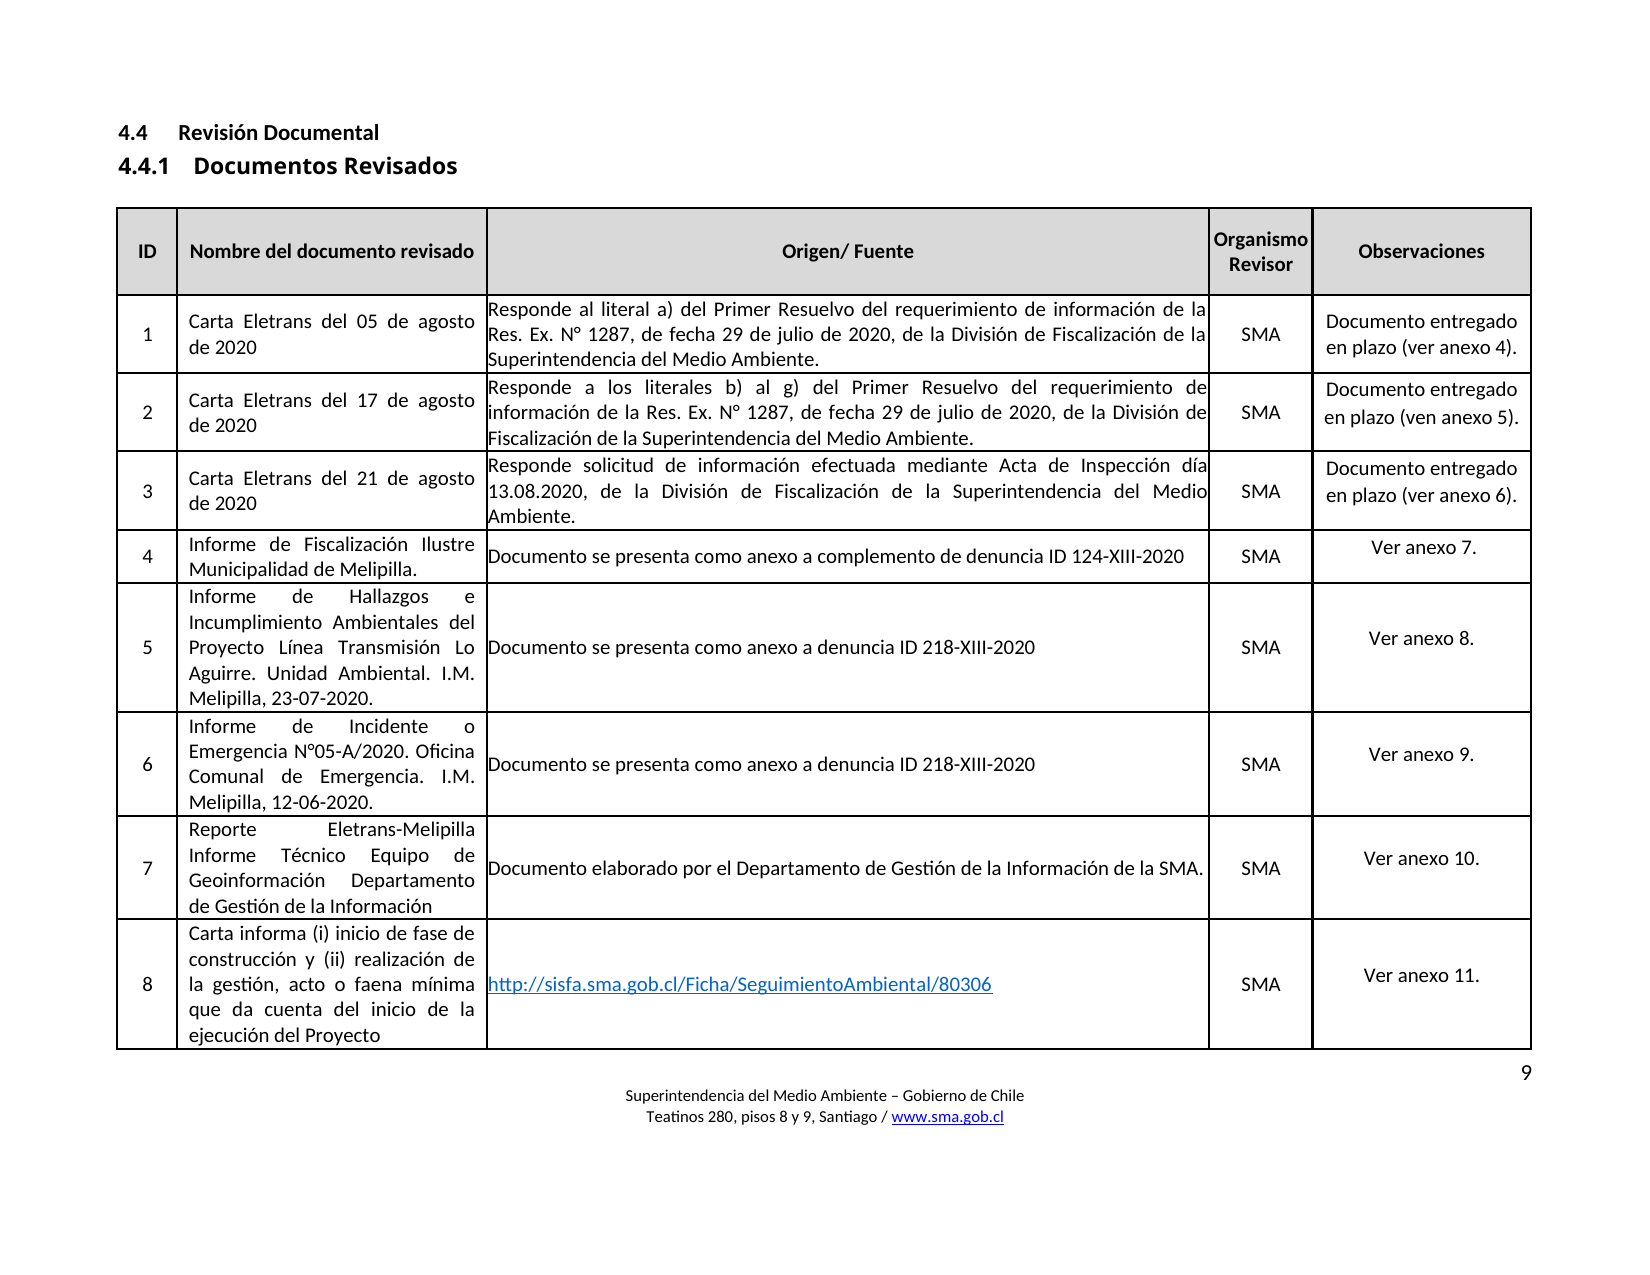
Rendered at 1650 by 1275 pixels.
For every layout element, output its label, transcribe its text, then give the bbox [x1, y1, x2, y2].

table_cell 1 [118, 296, 176, 372]
table_cell 6 [118, 713, 176, 814]
table_cell Ver anexo 9. [1314, 713, 1530, 814]
table_cell 2 [118, 374, 176, 450]
table_cell Documento se presenta como anexo a complemento de denuncia ID 124-XIII-2020 [488, 531, 1208, 582]
table_cell Documento elaborado por el Departamento de Gestión de la Información de la SMA. [488, 817, 1208, 918]
table_cell Carta Eletrans del 05 de agosto de 2020 [178, 296, 486, 372]
table_cell SMA [1210, 584, 1311, 711]
table_cell Responde al literal a) del Primer Resuelvo del requerimiento de información de la Res. Ex. N° 1287, de fecha 29 de julio de 2020, de la División de Fiscalización de la Superintendencia del Medio Ambiente. [488, 296, 1208, 372]
table_cell SMA [1210, 713, 1311, 814]
table_cell SMA [1210, 920, 1311, 1047]
table_cell Responde solicitud de información efectuada mediante Acta de Inspección día 13.08.2020, de la División de Fiscalización de la Superintendencia del Medio Ambiente. [488, 452, 1208, 529]
subtitle Documentos Revisados [118, 150, 1532, 182]
table_header Organismo Revisor [1210, 209, 1311, 294]
table_cell Ver anexo 8. [1314, 584, 1530, 711]
table_cell Reporte Eletrans-Melipilla Informe Técnico Equipo de Geoinformación Departamento de Gestión de la Información [178, 817, 486, 918]
table_header ID [118, 209, 176, 294]
table_cell SMA [1210, 296, 1311, 372]
table_header Origen/ Fuente [488, 209, 1208, 294]
table_cell Informe de Fiscalización Ilustre Municipalidad de Melipilla. [178, 531, 486, 582]
table_header Observaciones [1314, 209, 1530, 294]
table_header Nombre del documento revisado [178, 209, 486, 294]
table_cell Documento se presenta como anexo a denuncia ID 218-XIII-2020 [488, 584, 1208, 711]
table_cell 4 [118, 531, 176, 582]
table_cell SMA [1210, 452, 1311, 529]
table_cell Carta Eletrans del 17 de agosto de 2020 [178, 374, 486, 450]
table_cell 5 [118, 584, 176, 711]
table_cell Carta informa (i) inicio de fase de construcción y (ii) realización de la gestión, acto o faena mínima que da cuenta del inicio de la ejecución del Proyecto [178, 920, 486, 1047]
table_cell Ver anexo 10. [1314, 817, 1530, 918]
table_cell Documento se presenta como anexo a denuncia ID 218-XIII-2020 [488, 713, 1208, 814]
table_cell 7 [118, 817, 176, 918]
table_cell Documento entregado en plazo (ven anexo 5). [1314, 374, 1530, 450]
table_cell Carta Eletrans del 21 de agosto de 2020 [178, 452, 486, 529]
table_cell Informe de Incidente o Emergencia N°05-A/2020. Oficina Comunal de Emergencia. I.M. Melipilla, 12-06-2020. [178, 713, 486, 814]
table_cell 8 [118, 920, 176, 1047]
table_cell http://sisfa.sma.gob.cl/Ficha/SeguimientoAmbiental/80306 [488, 920, 1208, 1047]
table_cell SMA [1210, 817, 1311, 918]
table_cell Ver anexo 7. [1314, 531, 1530, 582]
table_cell Responde a los literales b) al g) del Primer Resuelvo del requerimiento de información de la Res. Ex. N° 1287, de fecha 29 de julio de 2020, de la División de Fiscalización de la Superintendencia del Medio Ambiente. [488, 374, 1208, 450]
table_cell Documento entregado en plazo (ver anexo 4). [1314, 296, 1530, 372]
table_cell Ver anexo 11. [1314, 920, 1530, 1047]
subtitle Revisión Documental [118, 118, 1532, 146]
table_cell SMA [1210, 374, 1311, 450]
table_cell Informe de Hallazgos e Incumplimiento Ambientales del Proyecto Línea Transmisión Lo Aguirre. Unidad Ambiental. I.M. Melipilla, 23-07-2020. [178, 584, 486, 711]
table_cell Documento entregado en plazo (ver anexo 6). [1314, 452, 1530, 529]
table_cell 3 [118, 452, 176, 529]
table_cell SMA [1210, 531, 1311, 582]
